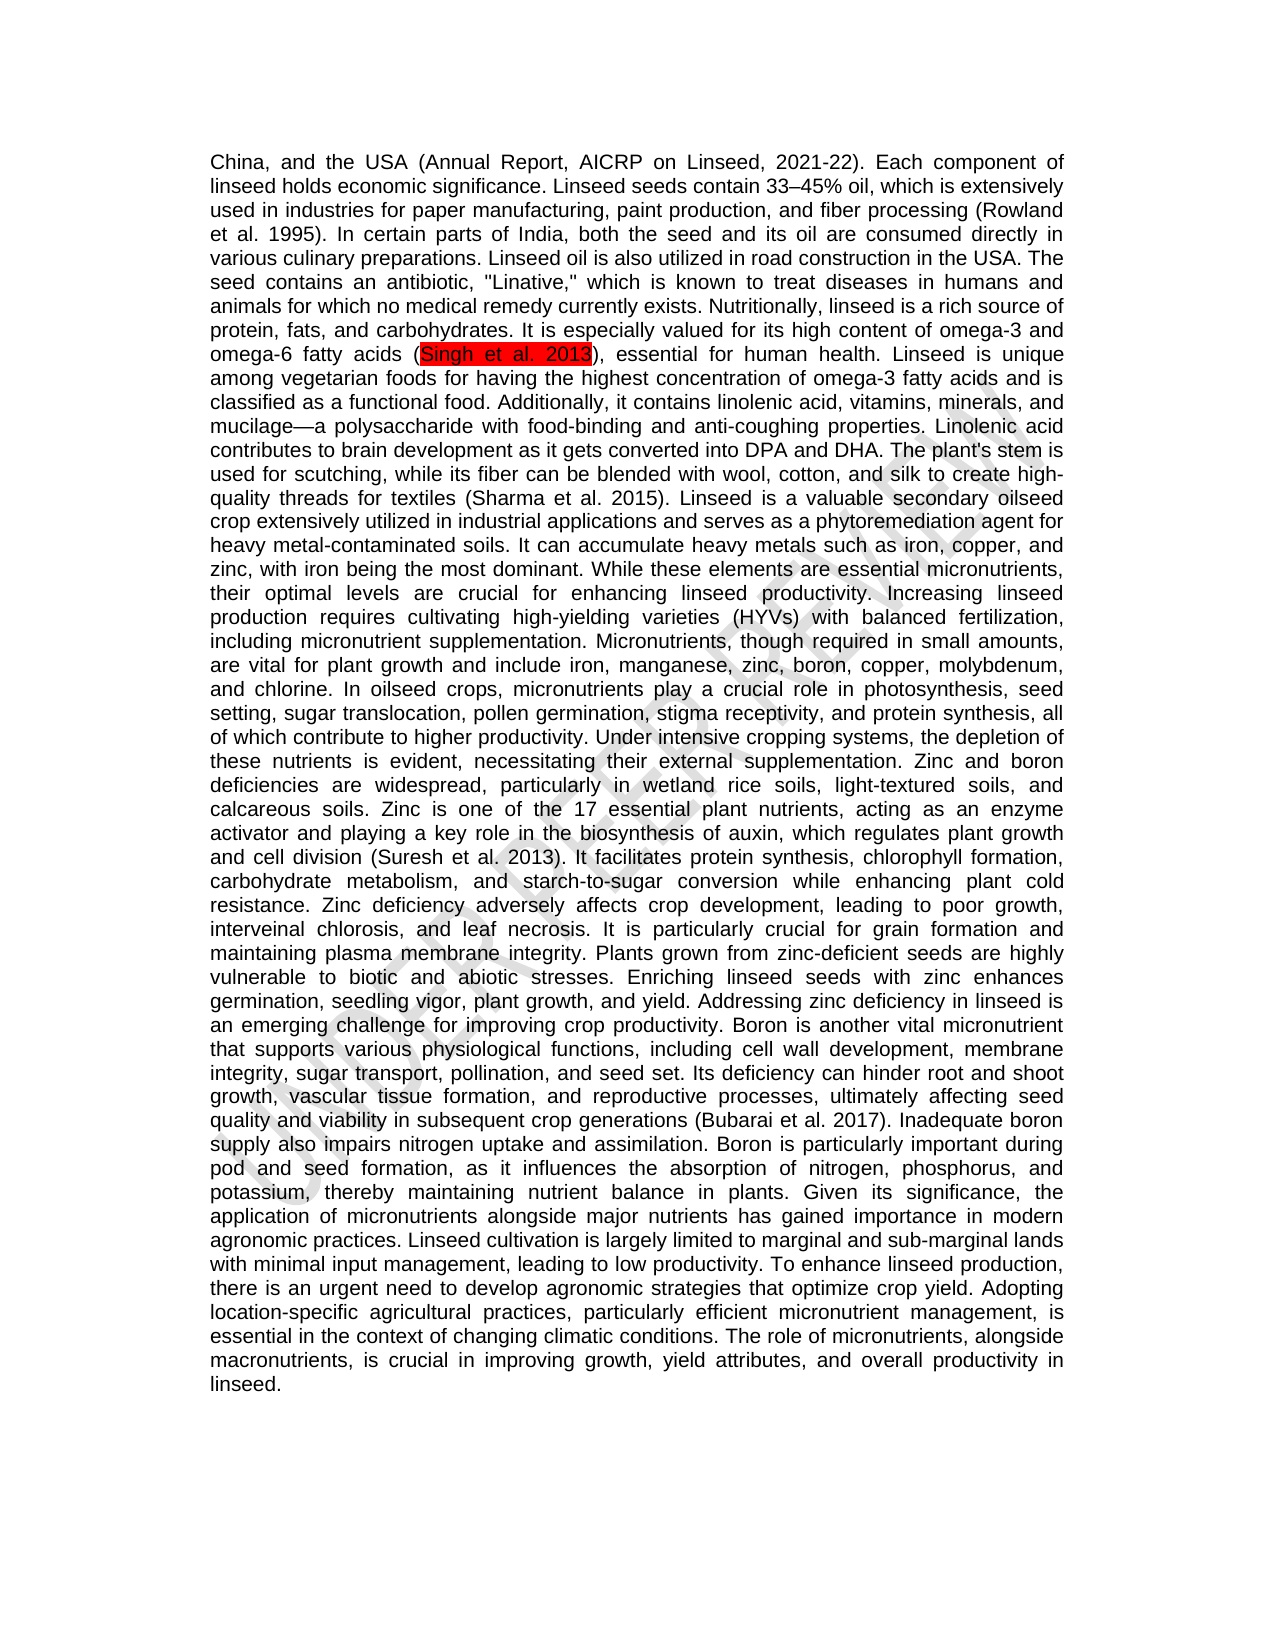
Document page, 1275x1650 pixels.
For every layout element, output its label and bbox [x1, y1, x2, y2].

text [210, 150, 1065, 1396]
